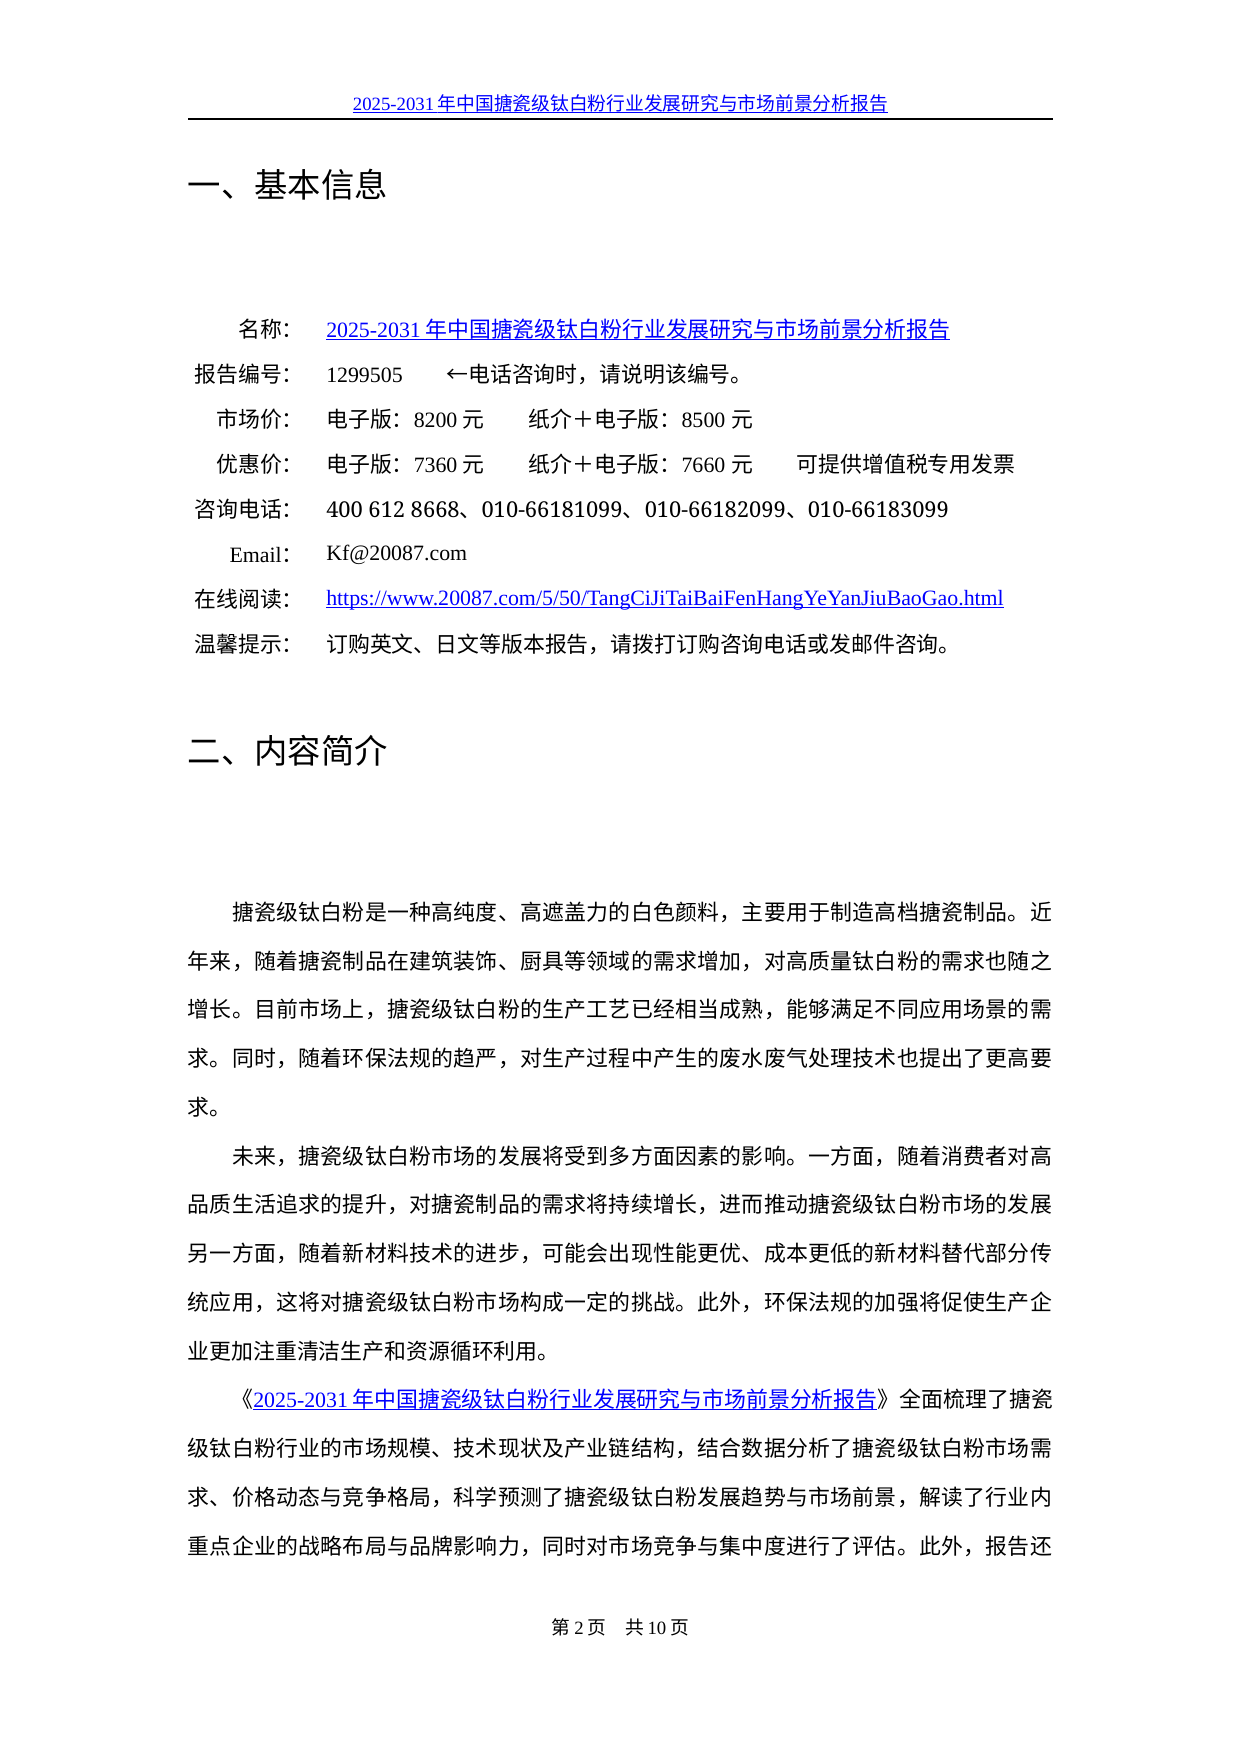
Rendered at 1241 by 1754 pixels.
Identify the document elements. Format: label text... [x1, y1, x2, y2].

table_cell [315, 582, 1073, 627]
table_cell 在线阅读： [167, 582, 315, 627]
title 一、基本信息 [187, 150, 1053, 215]
table_header 2025-2031年中国搪瓷级钛白粉行业发展研究与市场前景分析报告 [315, 312, 1073, 357]
table_cell 温馨提示： [167, 627, 315, 672]
table_cell 市场价： [167, 402, 315, 447]
table_cell Email： [167, 537, 315, 582]
title 二、内容简介 [187, 717, 1053, 782]
table_cell 订购英文、日文等版本报告，请拨打订购咨询电话或发邮件咨询。 [315, 627, 1073, 672]
table_cell 电子版：7360 元 纸介＋电子版：7660 元 可提供增值税专用发票 [315, 447, 1073, 492]
table_cell 报告编号： [167, 357, 315, 402]
table_cell 400 612 8668、010-66181099、010-66182099、010-66183099 [315, 492, 1073, 537]
table_cell 咨询电话： [167, 492, 315, 537]
table_header 名称： [167, 312, 315, 357]
table_cell 电子版：8200 元 纸介＋电子版：8500 元 [315, 402, 1073, 447]
table_cell 优惠价： [167, 447, 315, 492]
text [187, 894, 1053, 1561]
table_cell Kf@20087.com [315, 537, 1073, 582]
table_cell 1299505 ←电话咨询时，请说明该编号。 [315, 357, 1073, 402]
